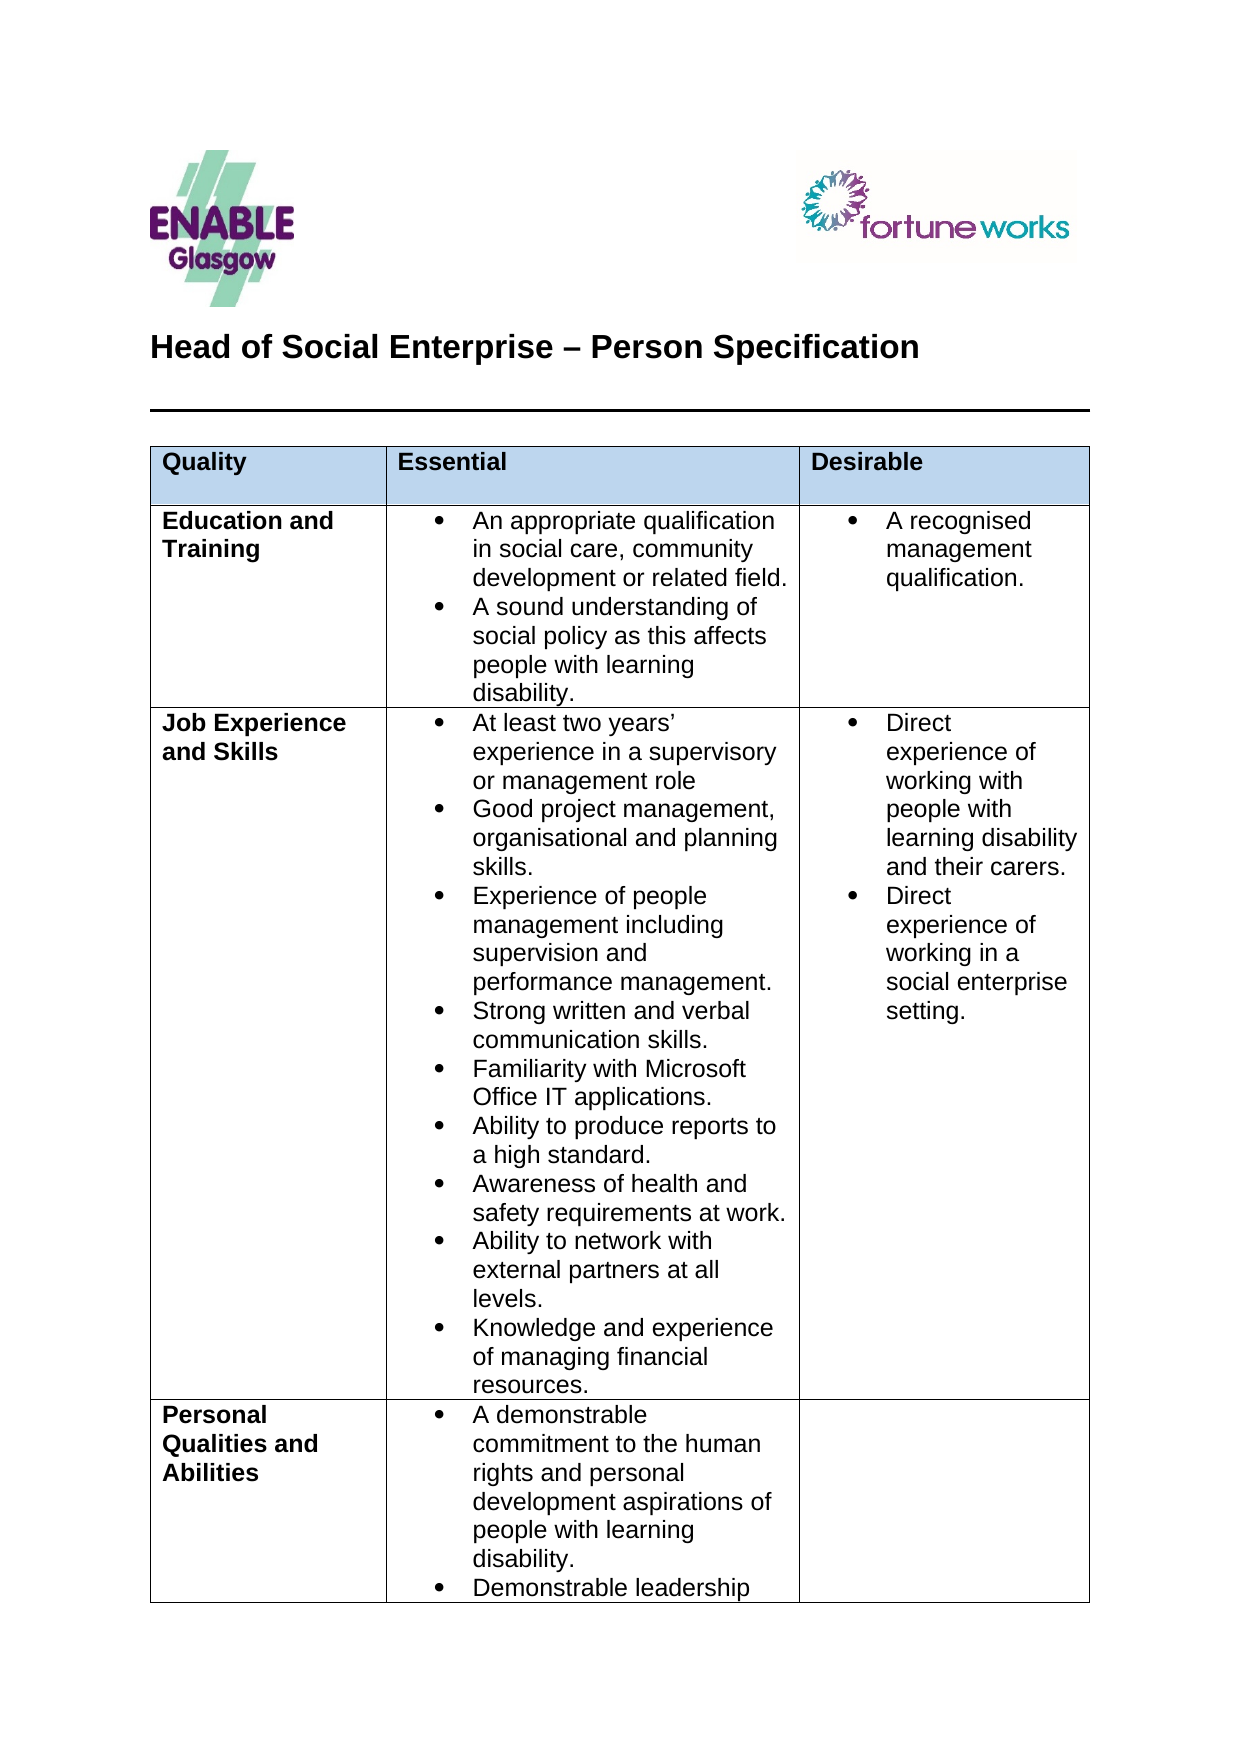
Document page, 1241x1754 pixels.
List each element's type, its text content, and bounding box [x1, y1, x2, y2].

picture [150, 150, 294, 307]
table_cell Direct experience of working with people with learning disability and their carers. Direct experience of working in a social enterprise setting. [800, 708, 1089, 1399]
table_cell A recognised management qualification. [800, 506, 1089, 707]
table_cell Job Experience and Skills [151, 708, 386, 1399]
picture [795, 150, 1078, 263]
table_header Desirable [800, 447, 1089, 504]
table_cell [387, 1400, 799, 1602]
table_header Essential [387, 447, 799, 504]
text Head of Social Enterprise – Person Specification [150, 327, 1090, 365]
table_cell At least two years’ experience in a supervisory or management role Good project management, organisational and planning skills. Experience of people management including supervision and performance management. Strong written and verbal communication skills. Familiarity with Microsoft Office IT applications. Ability to produce reports to a high standard. Awareness of health and safety requirements at work. Ability to network with external partners at all levels. Knowledge and experience of managing financial resources. [387, 708, 799, 1399]
table_cell An appropriate qualification in social care, community development or related field. A sound understanding of social policy as this affects people with learning disability. [387, 506, 799, 707]
table_cell [800, 1400, 1089, 1602]
table_header Quality [151, 447, 386, 504]
table_cell Education and Training [151, 506, 386, 707]
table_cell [151, 1400, 386, 1602]
